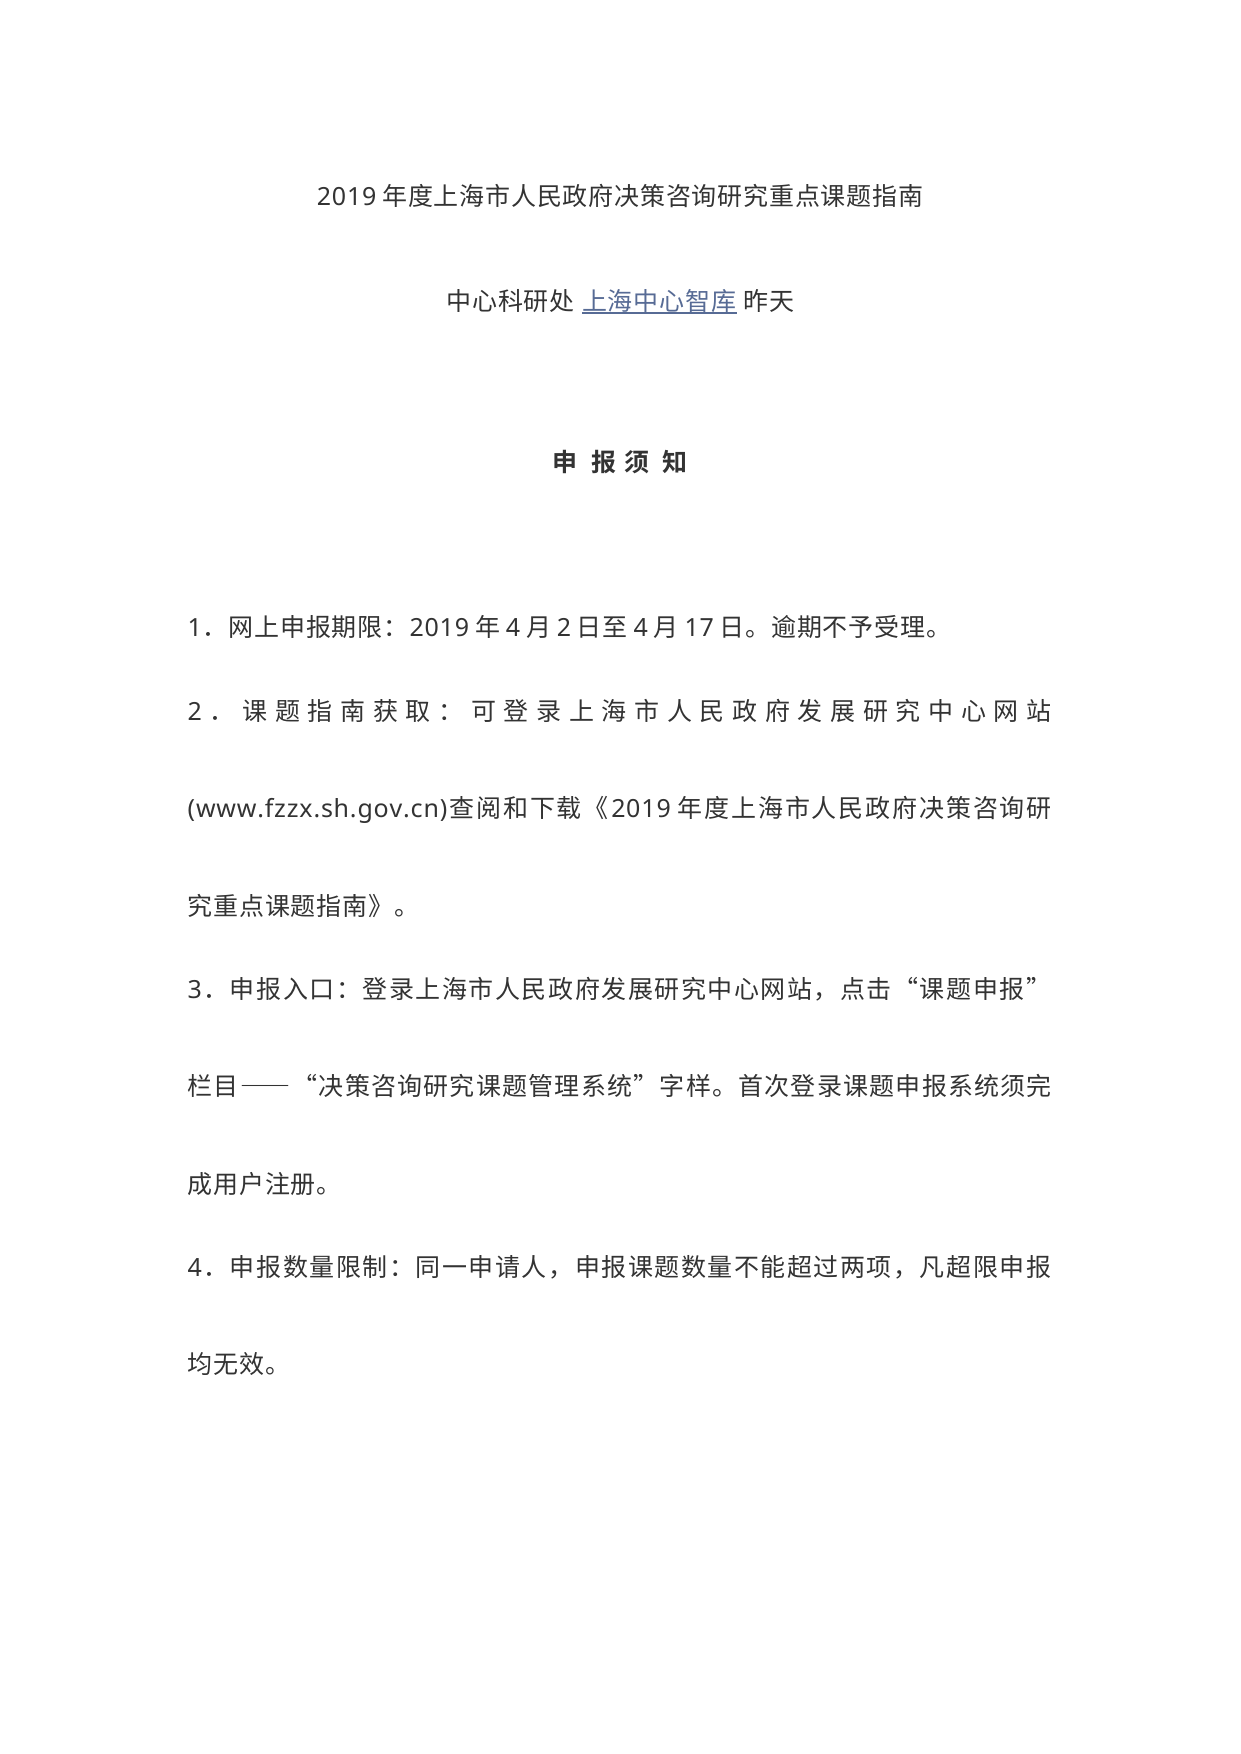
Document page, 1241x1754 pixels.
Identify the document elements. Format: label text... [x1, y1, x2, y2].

text 3．申报入口：登录上海市人民政府发展研究中心网站，点击“课题申报”栏目——“决策咨询研究课题管理系统”字样。首次登录课题申报系统须完成用户注册。 [187, 955, 1053, 1215]
text 中心科研处 上海中心智库 昨天 [187, 267, 1053, 332]
text 4．申报数量限制：同一申请人，申报课题数量不能超过两项，凡超限申报均无效。 [187, 1233, 1053, 1395]
text 1．网上申报期限：2019年4月2日至4月17日。逾期不予受理。 [187, 593, 1053, 658]
text 申 报 须 知 [187, 428, 1053, 493]
text 2．课题指南获取：可登录上海市人民政府发展研究中心网站(www.fzzx.sh.gov.cn)查阅和下载《2019年度上海市人民政府决策咨询研究重点课题指南》。 [187, 677, 1053, 937]
text 2019年度上海市人民政府决策咨询研究重点课题指南 [187, 162, 1053, 227]
